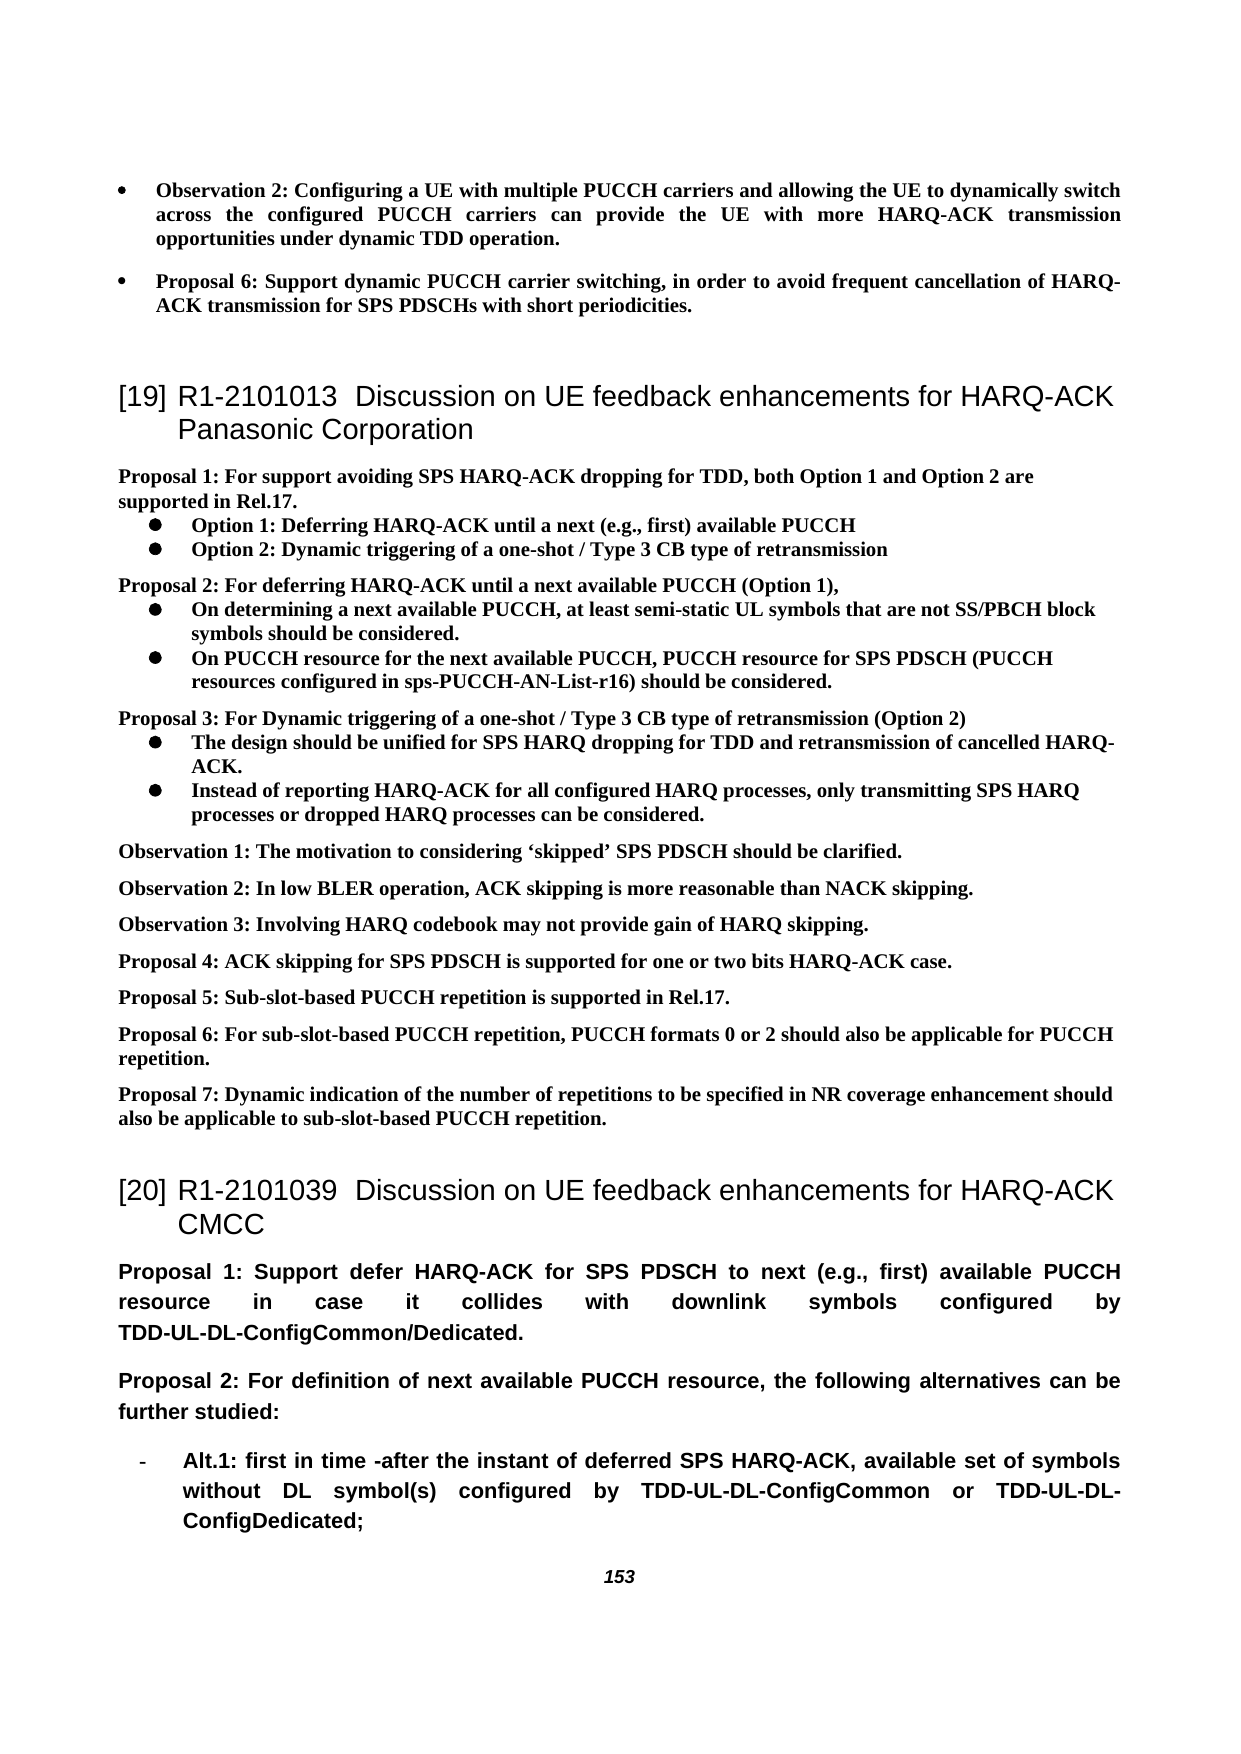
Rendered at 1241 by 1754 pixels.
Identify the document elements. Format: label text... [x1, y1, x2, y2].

list Instead of reporting HARQ-ACK for all configured HARQ processes, only transmitting SPS HARQ processes or dropped HARQ processes can be considered. [147, 778, 1122, 826]
text Proposal 6: For sub-slot-based PUCCH repetition, PUCCH formats 0 or 2 should also be applicable for PUCCH repetition. [118, 1022, 1122, 1070]
text Proposal 3: For Dynamic triggering of a one-shot / Type 3 CB type of retransmission (Option 2) [118, 706, 1122, 730]
list The design should be unified for SPS HARQ dropping for TDD and retransmission of cancelled HARQ-ACK. [147, 730, 1122, 778]
subtitle R1-2101039 Discussion on UE feedback enhancements for HARQ-ACK CMCC [118, 1173, 1122, 1240]
subtitle R1-2101013 Discussion on UE feedback enhancements for HARQ-ACK Panasonic Corporation [118, 379, 1122, 446]
text Observation 3: Involving HARQ codebook may not provide gain of HARQ skipping. [118, 912, 1122, 936]
text Proposal 7: Dynamic indication of the number of repetitions to be specified in NR coverage enhancement should also be applicable to sub-slot-based PUCCH repetition. [118, 1082, 1122, 1130]
list Proposal 6: Support dynamic PUCCH carrier switching, in order to avoid frequent cancellation of HARQ-ACK transmission for SPS PDSCHs with short periodicities. [118, 269, 1122, 317]
text Proposal 5: Sub-slot-based PUCCH repetition is supported in Rel.17. [118, 985, 1122, 1009]
text Observation 1: The motivation to considering ‘skipped’ SPS PDSCH should be clarified. [118, 839, 1122, 863]
list On determining a next available PUCCH, at least semi-static UL symbols that are not SS/PBCH block symbols should be considered. [147, 597, 1122, 645]
text Proposal 1: For support avoiding SPS HARQ-ACK dropping for TDD, both Option 1 and Option 2 are supported in Rel.17. [118, 464, 1122, 513]
list Option 1: Deferring HARQ-ACK until a next (e.g., first) available PUCCH [147, 513, 1122, 537]
text Proposal 1: Support defer HARQ-ACK for SPS PDSCH to next (e.g., first) available PUCCH resource in case it collides with downlink symbols configured by TDD-UL-DL-ConfigCommon/Dedicated. [118, 1259, 1122, 1345]
text Proposal 2: For definition of next available PUCCH resource, the following alternatives can be further studied: [118, 1368, 1122, 1424]
list Observation 2: Configuring a UE with multiple PUCCH carriers and allowing the UE to dynamically switch across the configured PUCCH carriers can provide the UE with more HARQ-ACK transmission opportunities under dynamic TDD operation. [118, 178, 1122, 250]
list On PUCCH resource for the next available PUCCH, PUCCH resource for SPS PDSCH (PUCCH resources configured in sps-PUCCH-AN-List-r16) should be considered. [147, 645, 1122, 693]
text Proposal 4: ACK skipping for SPS PDSCH is supported for one or two bits HARQ-ACK case. [118, 948, 1122, 973]
list Alt.1: first in time -after the instant of deferred SPS HARQ-ACK, available set of symbols without DL symbol(s) configured by TDD-UL-DL-ConfigCommon or TDD-UL-DL-ConfigDedicated; [139, 1448, 1122, 1533]
text Proposal 2: For deferring HARQ-ACK until a next available PUCCH (Option 1), [118, 573, 1122, 597]
text Observation 2: In low BLER operation, ACK skipping is more reasonable than NACK skipping. [118, 875, 1122, 899]
list Option 2: Dynamic triggering of a one-shot / Type 3 CB type of retransmission [147, 537, 1122, 561]
